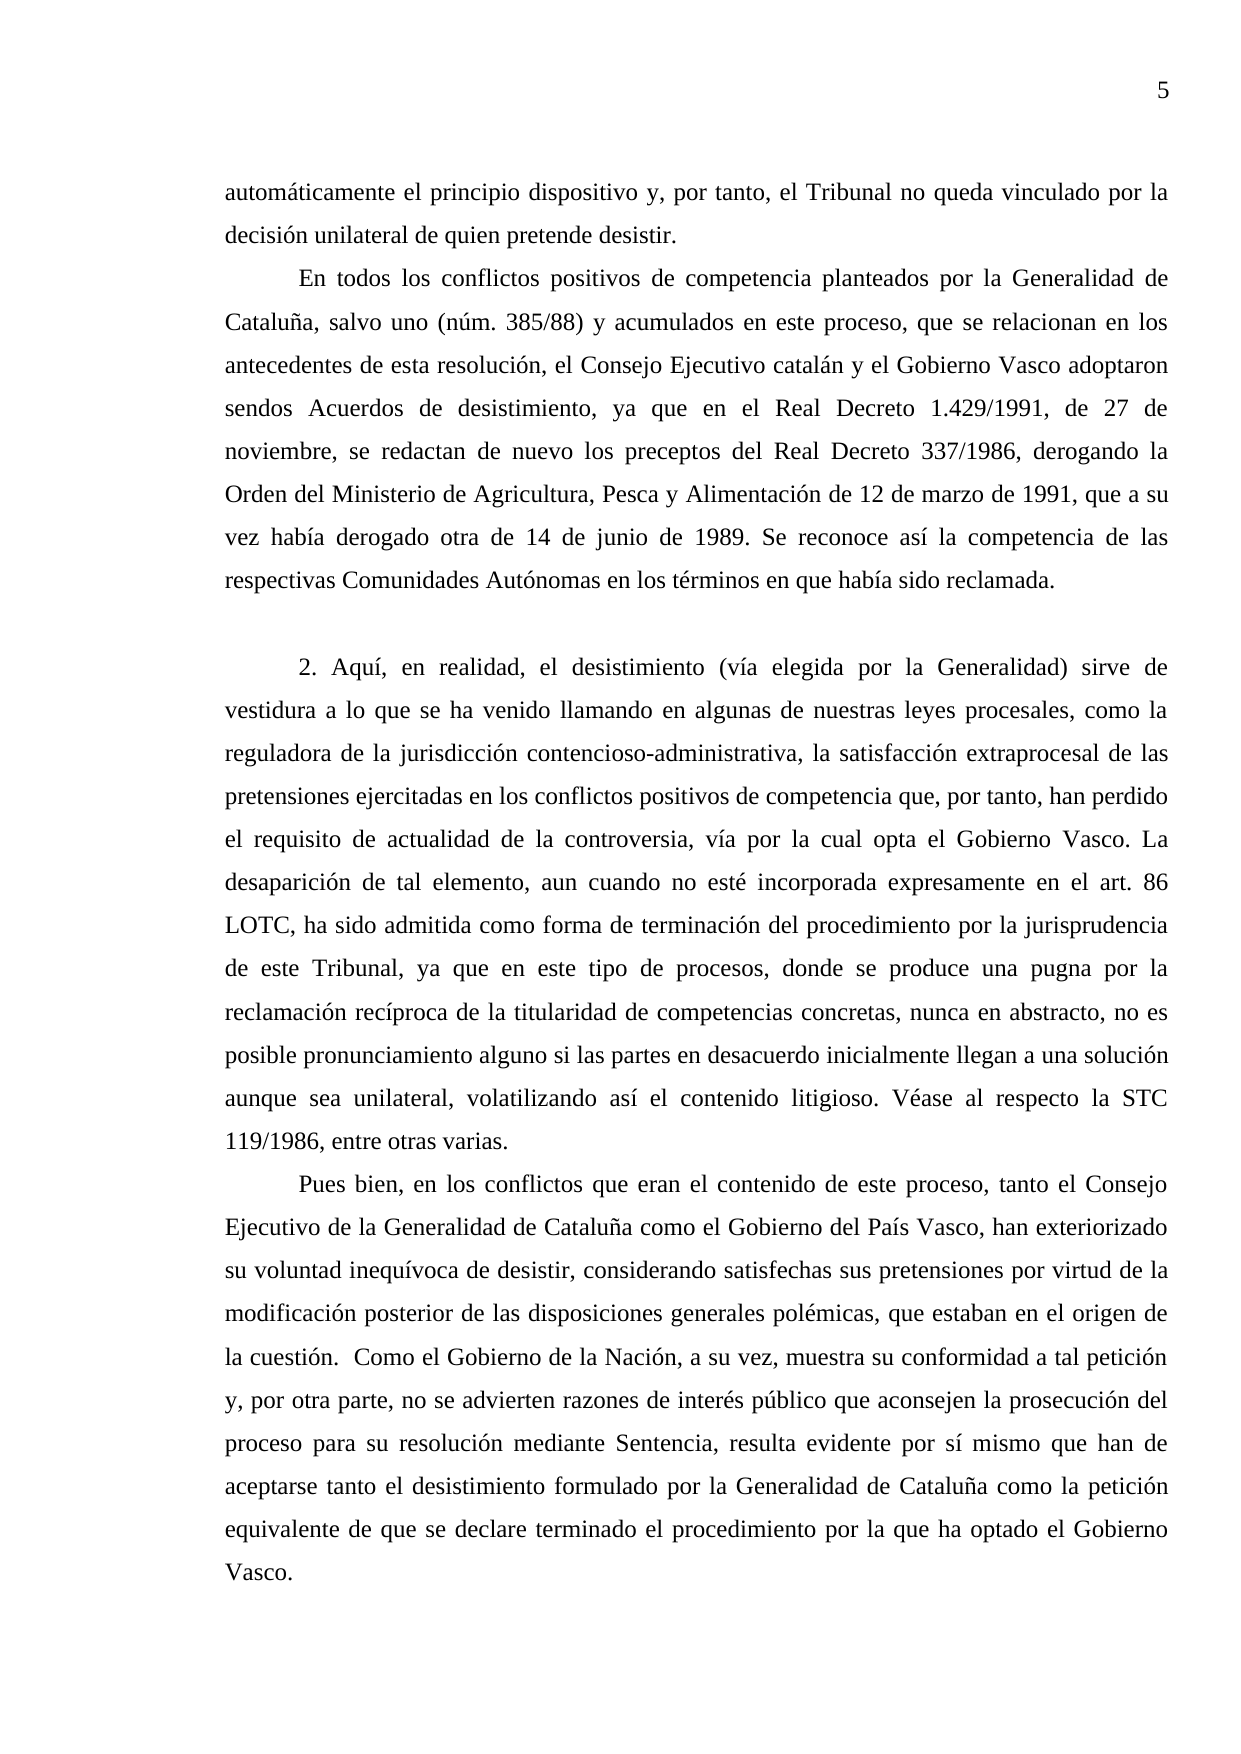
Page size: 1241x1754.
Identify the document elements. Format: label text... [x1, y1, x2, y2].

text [224, 177, 1169, 249]
text En todos los conflictos positivos de competencia planteados por la Generalidad de Cataluña, salvo uno (núm. 385/88) y acumulados en este proceso, que se relacionan en los antecedentes de esta resolución, el Consejo Ejecutivo catalán y el Gobierno Vasco adoptaron sendos Acuerdos de desistimiento, ya que en el Real Decreto 1.429/1991, de 27 de noviembre, se redactan de nuevo los preceptos del Real Decreto 337/1986, derogando la Orden del Ministerio de Agricultura, Pesca y Alimentación de 12 de marzo de 1991, que a su vez había derogado otra de 14 de junio de 1989. Se reconoce así la competencia de las respectivas Comunidades Autónomas en los términos en que había sido reclamada. [224, 263, 1169, 594]
text 2. Aquí, en realidad, el desistimiento (vía elegida por la Generalidad) sirve de vestidura a lo que se ha venido llamando en algunas de nuestras leyes procesales, como la reguladora de la jurisdicción contencioso-administrativa, la satisfacción extraprocesal de las pretensiones ejercitadas en los conflictos positivos de competencia que, por tanto, han perdido el requisito de actualidad de la controversia, vía por la cual opta el Gobierno Vasco. La desaparición de tal elemento, aun cuando no esté incorporada expresamente en el art. 86 LOTC, ha sido admitida como forma de terminación del procedimiento por la jurisprudencia de este Tribunal, ya que en este tipo de procesos, donde se produce una pugna por la reclamación recíproca de la titularidad de competencias concretas, nunca en abstracto, no es posible pronunciamiento alguno si las partes en desacuerdo inicialmente llegan a una solución aunque sea unilateral, volatilizando así el contenido litigioso. Véase al respecto la STC 119/1986, entre otras varias. [224, 652, 1169, 1155]
text Pues bien, en los conflictos que eran el contenido de este proceso, tanto el Consejo Ejecutivo de la Generalidad de Cataluña como el Gobierno del País Vasco, han exteriorizado su voluntad inequívoca de desistir, considerando satisfechas sus pretensiones por virtud de la modificación posterior de las disposiciones generales polémicas, que estaban en el origen de la cuestión. Como el Gobierno de la Nación, a su vez, muestra su conformidad a tal petición y, por otra parte, no se advierten razones de interés público que aconsejen la prosecución del proceso para su resolución mediante Sentencia, resulta evidente por sí mismo que han de aceptarse tanto el desistimiento formulado por la Generalidad de Cataluña como la petición equivalente de que se declare terminado el procedimiento por la que ha optado el Gobierno Vasco. [224, 1169, 1169, 1586]
